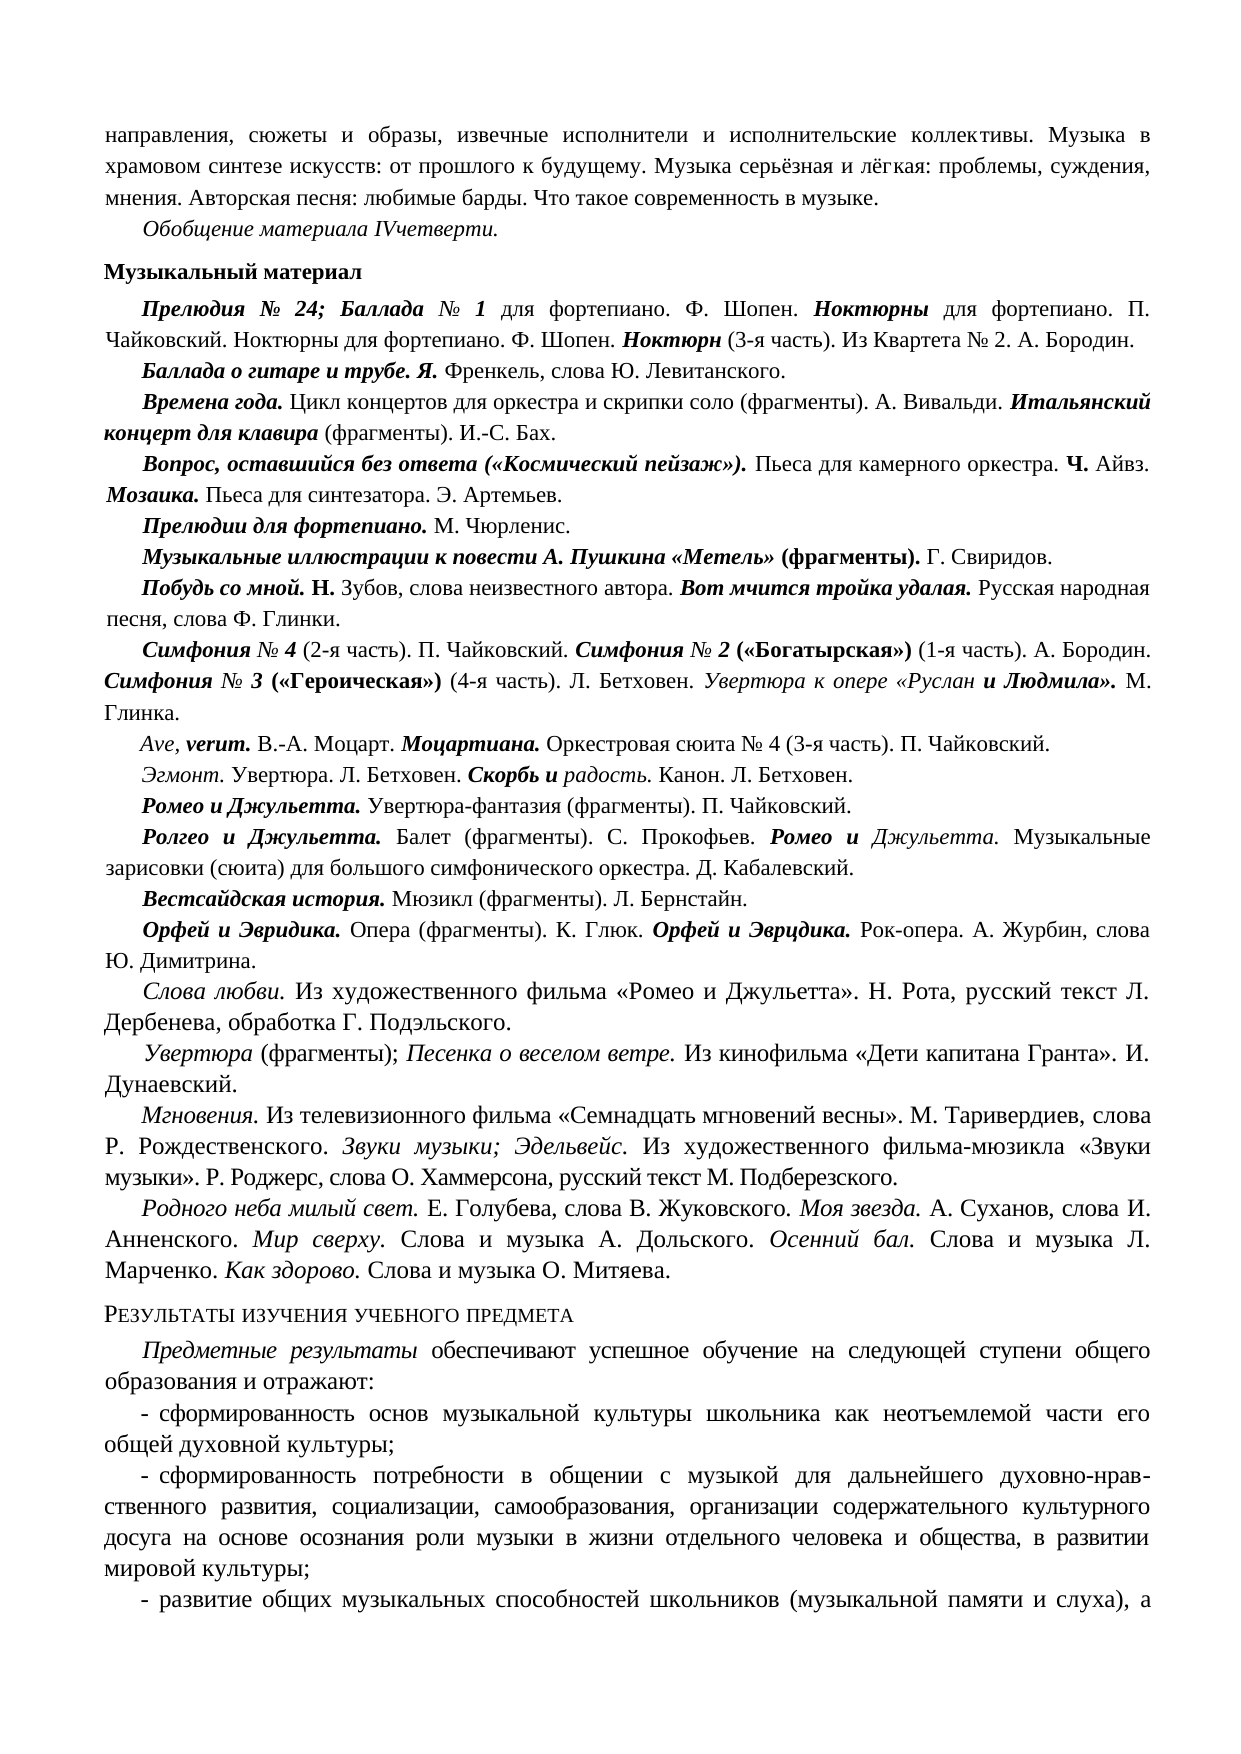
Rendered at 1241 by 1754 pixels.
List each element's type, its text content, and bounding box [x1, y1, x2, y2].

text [105, 118, 1151, 211]
text Увертюра (фрагменты); Песенка о веселом ветре. Из кинофильма «Дети капитана Гранта». И. Дунаевский. [104, 1037, 1150, 1099]
text Побудь со мной. Н. Зубов, слова неизвестного автора. Вот мчится тройка удалая. Русская народная песня, слова Ф. Глинки. [106, 571, 1150, 633]
text Симфония № 4 (2-я часть). П. Чайковский. Симфония № 2 («Богатырская») (1-я часть). А. Бородин. Симфония № 3 («Героическая») (4-я часть). Л. Бетховен. Увертюра к опере «Руслан и Людмила». М. Глинка. [104, 633, 1152, 726]
text Баллада о гитаре и трубе. Я. Френкель, слова Ю. Левитанского. [141, 354, 1152, 385]
text Мгновения. Из телевизионного фильма «Семнадцать мгновений весны». М. Таривердиев, слова Р. Рождественского. Звуки музыки; Эдельвейс. Из художественного фильма-мюзикла «Звуки музыки». Р. Роджерс, слова О. Хаммерсона, русский текст М. Подберезского. [104, 1099, 1151, 1192]
text Вестсайдская история. Мюзикл (фрагменты). Л. Бернстайн. [142, 881, 1152, 912]
text Предметные результаты обеспечивают успешное обучение на следующей ступени общего образования и отражают: [104, 1334, 1151, 1396]
list сформированность потребности в общении с музыкой для дальнейшего духовно-нравственного развития, социализации, самообразования, организации содержательного культурного досуга на основе осознания роли музыки в жизни отдельного человека и общества, в развитии мировой культуры; [104, 1458, 1151, 1583]
text Вопрос, оставшийся без ответа («Космический пейзаж»). Пьеса для камерного оркестра. Ч. Айвз. Мозаика. Пьеса для синтезатора. Э. Артемьев. [106, 447, 1150, 509]
text Времена года. Цикл концертов для оркестра и скрипки соло (фрагменты). А. Вивальди. Итальянский концерт для клавира (фрагменты). И.-С. Бах. [103, 385, 1151, 447]
text Ролгео и Джульетта. Балет (фрагменты). С. Прокофьев. Ромео и Джульетта. Музыкальные зарисовки (сюита) для большого симфонического оркестра. Д. Кабалевский. [105, 819, 1151, 881]
text Прелюдии для фортепиано. М. Чюрленис. [142, 509, 1152, 540]
text Орфей и Эвридика. Опера (фрагменты). К. Глюк. Орфей и Эврцдика. Рок-опера. А. Журбин, слова Ю. Димитрина. [105, 912, 1151, 974]
text Родного неба милый свет. Е. Голубева, слова В. Жуковского. Моя звезда. А. Суханов, слова И. Анненского. Мир сверху. Слова и музыка А. Дольского. Осенний бал. Слова и музыка Л. Марченко. Как здорово. Слова и музыка О. Митяева. [104, 1192, 1151, 1285]
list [104, 1583, 1151, 1614]
text Обобщение материала IVчетверти. [142, 212, 1152, 243]
text Слова любви. Из художественного фильма «Ромео и Джульетта». Н. Рота, русский текст Л. Дербенева, обработка Г. Подэльского. [103, 974, 1151, 1037]
text Ромео и Джульетта. Увертюра-фантазия (фрагменты). П. Чайковский. [141, 788, 1152, 819]
text Музыкальные иллюстрации к повести А. Пушкина «Метель» (фрагменты). Г. Свиридов. [142, 540, 1152, 571]
list сформированность основ музыкальной культуры школьника как неотъемлемой части его общей духовной культуры; [104, 1396, 1151, 1458]
text Музыкальный материал [103, 258, 1151, 285]
text Ave, verum. В.-А. Моцарт. Моцартиана. Оркестровая сюита № 4 (3-я часть). П. Чайковский. [140, 726, 1152, 757]
text Результаты изучения учебного предмета [103, 1299, 1152, 1328]
text Эгмонт. Увертюра. Л. Бетховен. Скорбь и радость. Канон. Л. Бетховен. [141, 757, 1152, 788]
text Прелюдия № 24; Баллада № 1 для фортепиано. Ф. Шопен. Ноктюрны для фортепиано. П. Чайковский. Ноктюрны для фортепиано. Ф. Шопен. Ноктюрн (3-я часть). Из Квартета № 2. А. Бородин. [105, 292, 1150, 354]
